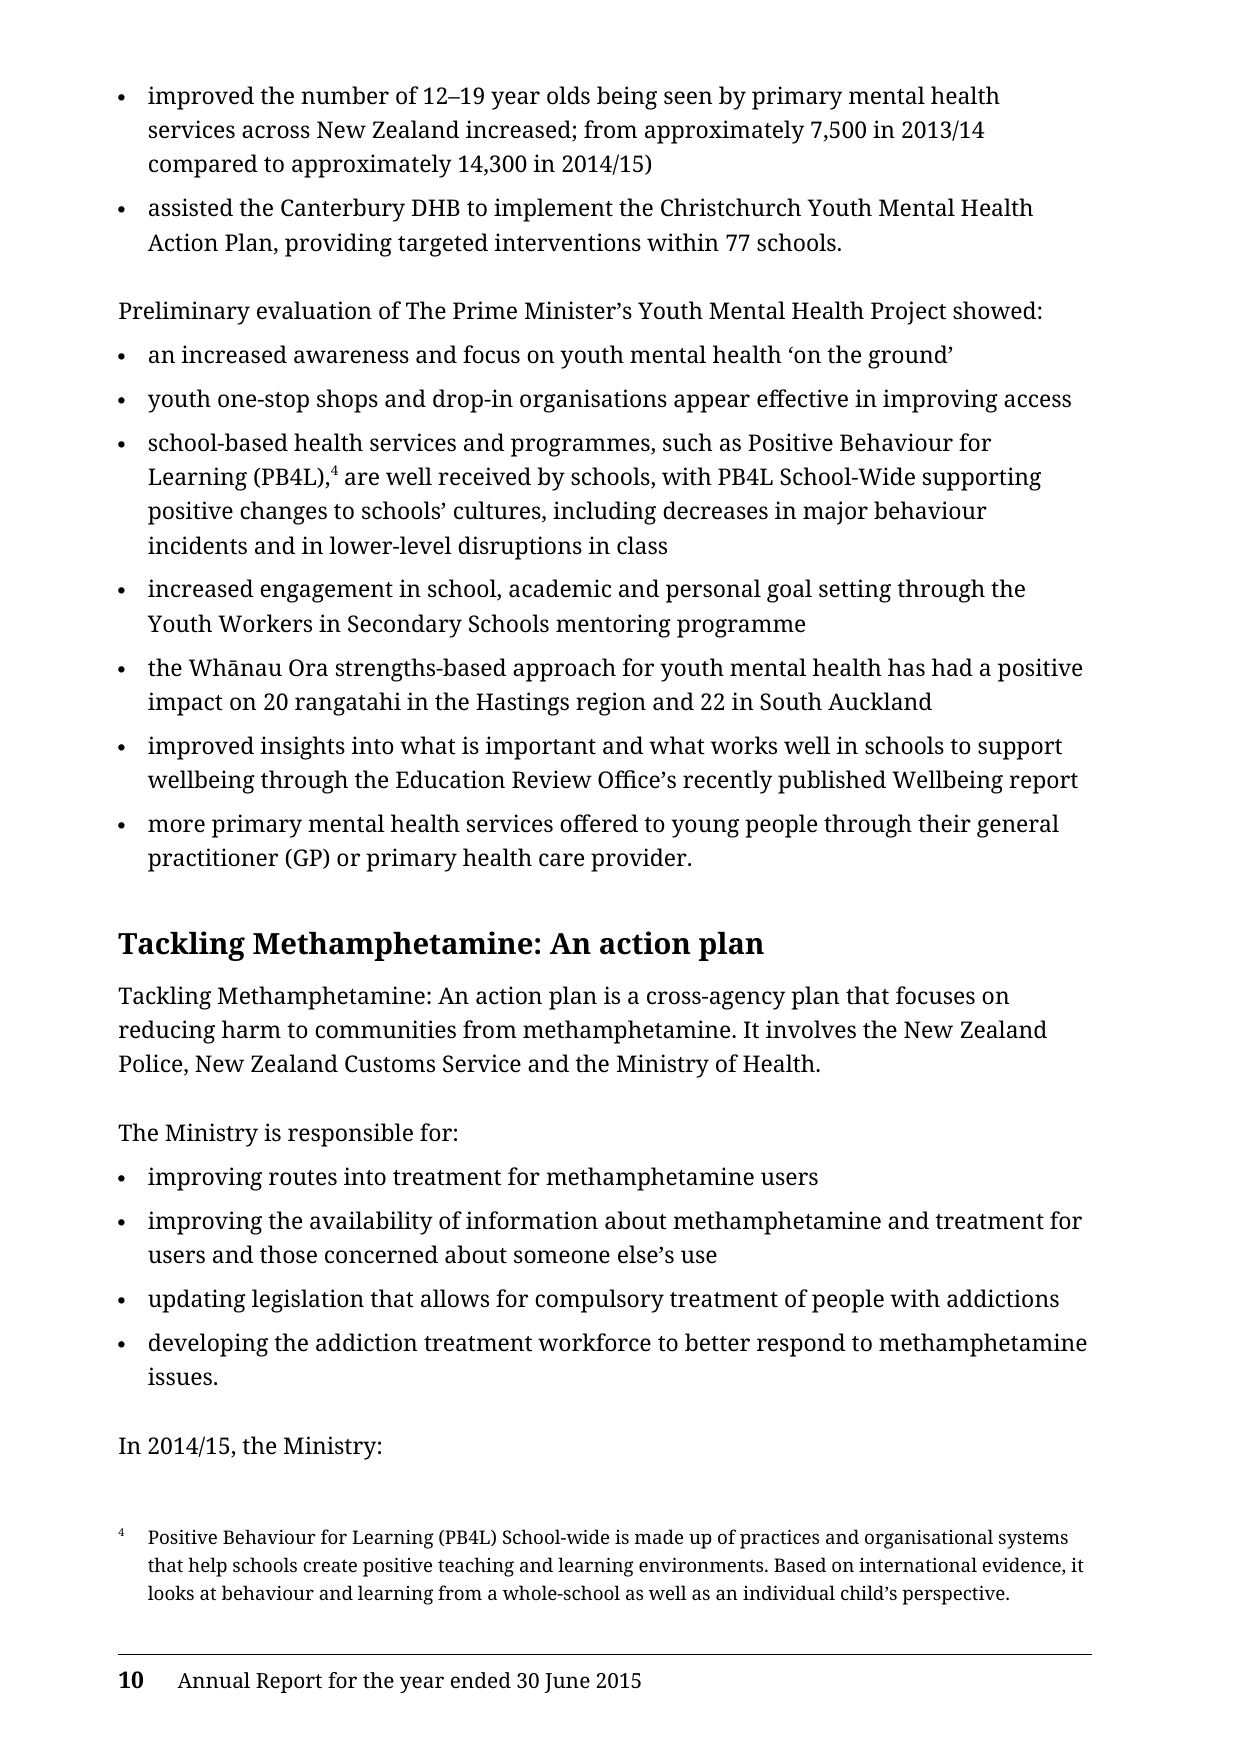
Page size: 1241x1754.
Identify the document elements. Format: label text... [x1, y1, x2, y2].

subtitle Tackling Methamphetamine: An action plan [118, 923, 1092, 963]
text youth one-stop shops and drop-in organisations appear effective in improving access [118, 383, 1092, 414]
text increased engagement in school, academic and personal goal setting through the Youth Workers in Secondary Schools mentoring programme [118, 573, 1092, 639]
text assisted the Canterbury DHB to implement the Christchurch Youth Mental Health Action Plan, providing targeted interventions within 77 schools. [118, 192, 1092, 258]
text updating legislation that allows for compulsory treatment of people with addictions [118, 1283, 1092, 1314]
text Preliminary evaluation of The Prime Minister’s Youth Mental Health Project showed: [118, 295, 1092, 327]
text an increased awareness and focus on youth mental health ‘on the ground’ [118, 339, 1092, 370]
text improved insights into what is important and what works well in schools to support wellbeing through the Education Review Office’s recently published Wellbeing report [118, 730, 1092, 795]
text improving routes into treatment for methamphetamine users [118, 1161, 1092, 1192]
text In 2014/15, the Ministry: [118, 1429, 1092, 1461]
text developing the addiction treatment workforce to better respond to methamphetamine issues. [118, 1326, 1092, 1392]
text school-based health services and programmes, such as Positive Behaviour for Learning (PB4L), are well received by schools, with PB4L School-Wide supporting positive changes to schools’ cultures, including decreases in major behaviour incidents and in lower-level disruptions in class [118, 427, 1092, 561]
text Tackling Methamphetamine: An action plan is a cross-agency plan that focuses on reducing harm to communities from methamphetamine. It involves the New Zealand Police, New Zealand Customs Service and the Ministry of Health. [118, 979, 1092, 1079]
text more primary mental health services offered to young people through their general practitioner (GP) or primary health care provider. [118, 808, 1092, 873]
text the Whānau Ora strengths-based approach for youth mental health has had a positive impact on 20 rangatahi in the Hastings region and 22 in South Auckland [118, 652, 1092, 717]
text improving the availability of information about methamphetamine and treatment for users and those concerned about someone else’s use [118, 1204, 1092, 1270]
text The Ministry is responsible for: [118, 1117, 1092, 1148]
text improved the number of 12–19 year olds being seen by primary mental health services across New Zealand increased; from approximately 7,500 in 2013/14 compared to approximately 14,300 in 2014/15) [118, 80, 1092, 180]
